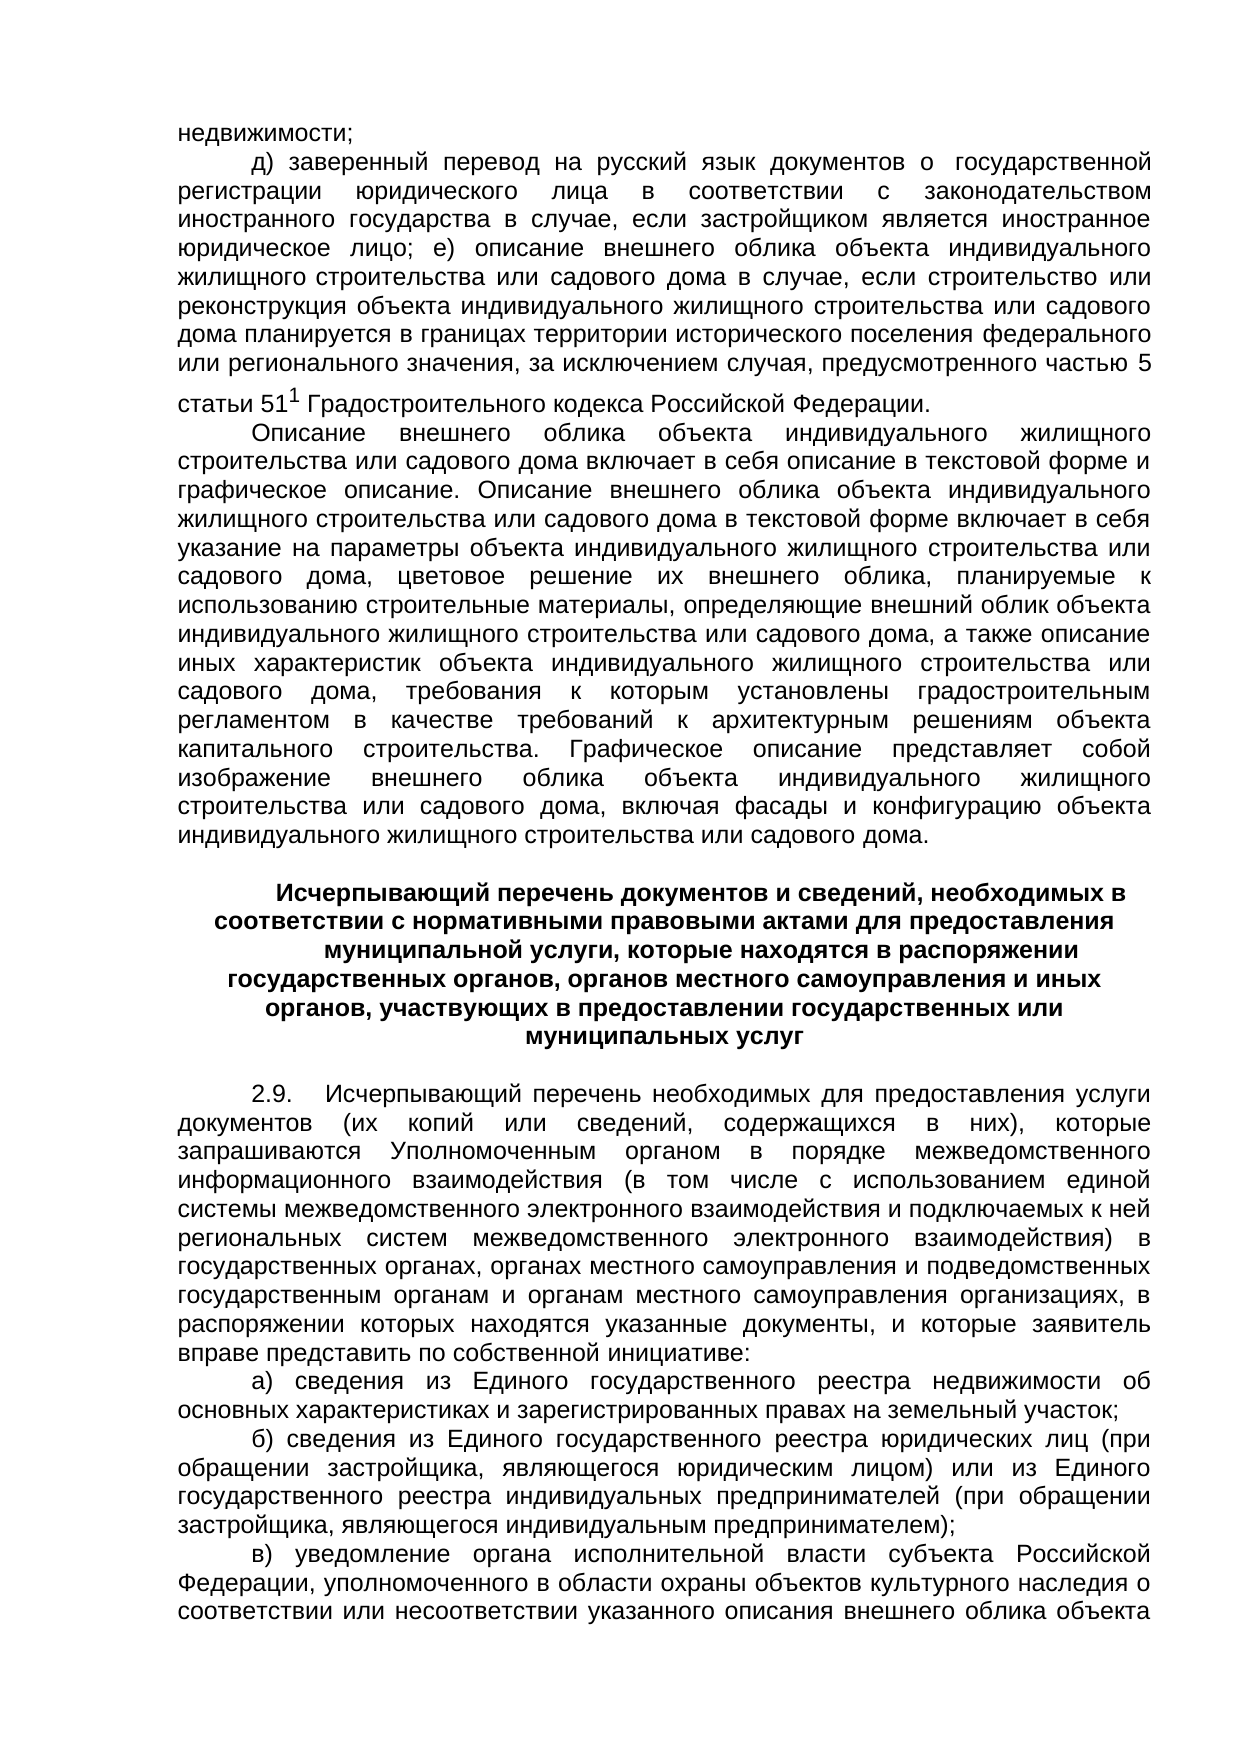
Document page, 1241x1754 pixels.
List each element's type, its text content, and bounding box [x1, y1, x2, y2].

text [177, 118, 1152, 147]
subtitle Исчерпывающий перечень документов и сведений, необходимых в соответствии с нормативными правовыми актами для предоставления [177, 878, 1152, 935]
list Исчерпывающий перечень необходимых для предоставления услуги документов (их копий или сведений, содержащихся в них), которые запрашиваются Уполномоченным органом в порядке межведомственного информационного взаимодействия (в том числе с использованием единой системы межведомственного электронного взаимодействия и подключаемых к ней региональных систем межведомственного электронного взаимодействия) в государственных органах, органах местного самоуправления и подведомственных государственным органам и органам местного самоуправления организациях, в распоряжении которых находятся указанные документы, и которые заявитель вправе представить по собственной инициативе: [177, 1079, 1152, 1366]
text Описание внешнего облика объекта индивидуального жилищного строительства или садового дома включает в себя описание в текстовой форме и графическое описание. Описание внешнего облика объекта индивидуального жилищного строительства или садового дома в текстовой форме включает в себя указание на параметры объекта индивидуального жилищного строительства или садового дома, цветовое решение их внешнего облика, планируемые к использованию строительные материалы, определяющие внешний облик объекта индивидуального жилищного строительства или садового дома, а также описание иных характеристик объекта индивидуального жилищного строительства или садового дома, требования к которым установлены градостроительным регламентом в качестве требований к архитектурным решениям объекта капитального строительства. Графическое описание представляет собой изображение внешнего облика объекта индивидуального жилищного строительства или садового дома, включая фасады и конфигурацию объекта индивидуального жилищного строительства или садового дома. [177, 418, 1152, 849]
text б) сведения из Единого государственного реестра юридических лиц (при обращении застройщика, являющегося юридическим лицом) или из Единого государственного реестра индивидуальных предпринимателей (при обращении застройщика, являющегося индивидуальным предпринимателем); [177, 1424, 1152, 1539]
text д) заверенный перевод на русский язык документов о государственной регистрации юридического лица в соответствии с законодательством иностранного государства в случае, если застройщиком является иностранное юридическое лицо; е) описание внешнего облика объекта индивидуального жилищного строительства или садового дома в случае, если строительство или реконструкция объекта индивидуального жилищного строительства или садового дома планируется в границах территории исторического поселения федерального или регионального значения, за исключением случая, предусмотренного частью 5 статьи 511 Градостроительного кодекса Российской Федерации. [177, 147, 1152, 418]
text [177, 1539, 1152, 1625]
text муниципальной услуги, которые находятся в распоряжении государственных органов, органов местного самоуправления и иных органов, участвующих в предоставлении государственных или муниципальных услуг [177, 935, 1152, 1050]
text а) сведения из Единого государственного реестра недвижимости об основных характеристиках и зарегистрированных правах на земельный участок; [177, 1366, 1152, 1424]
